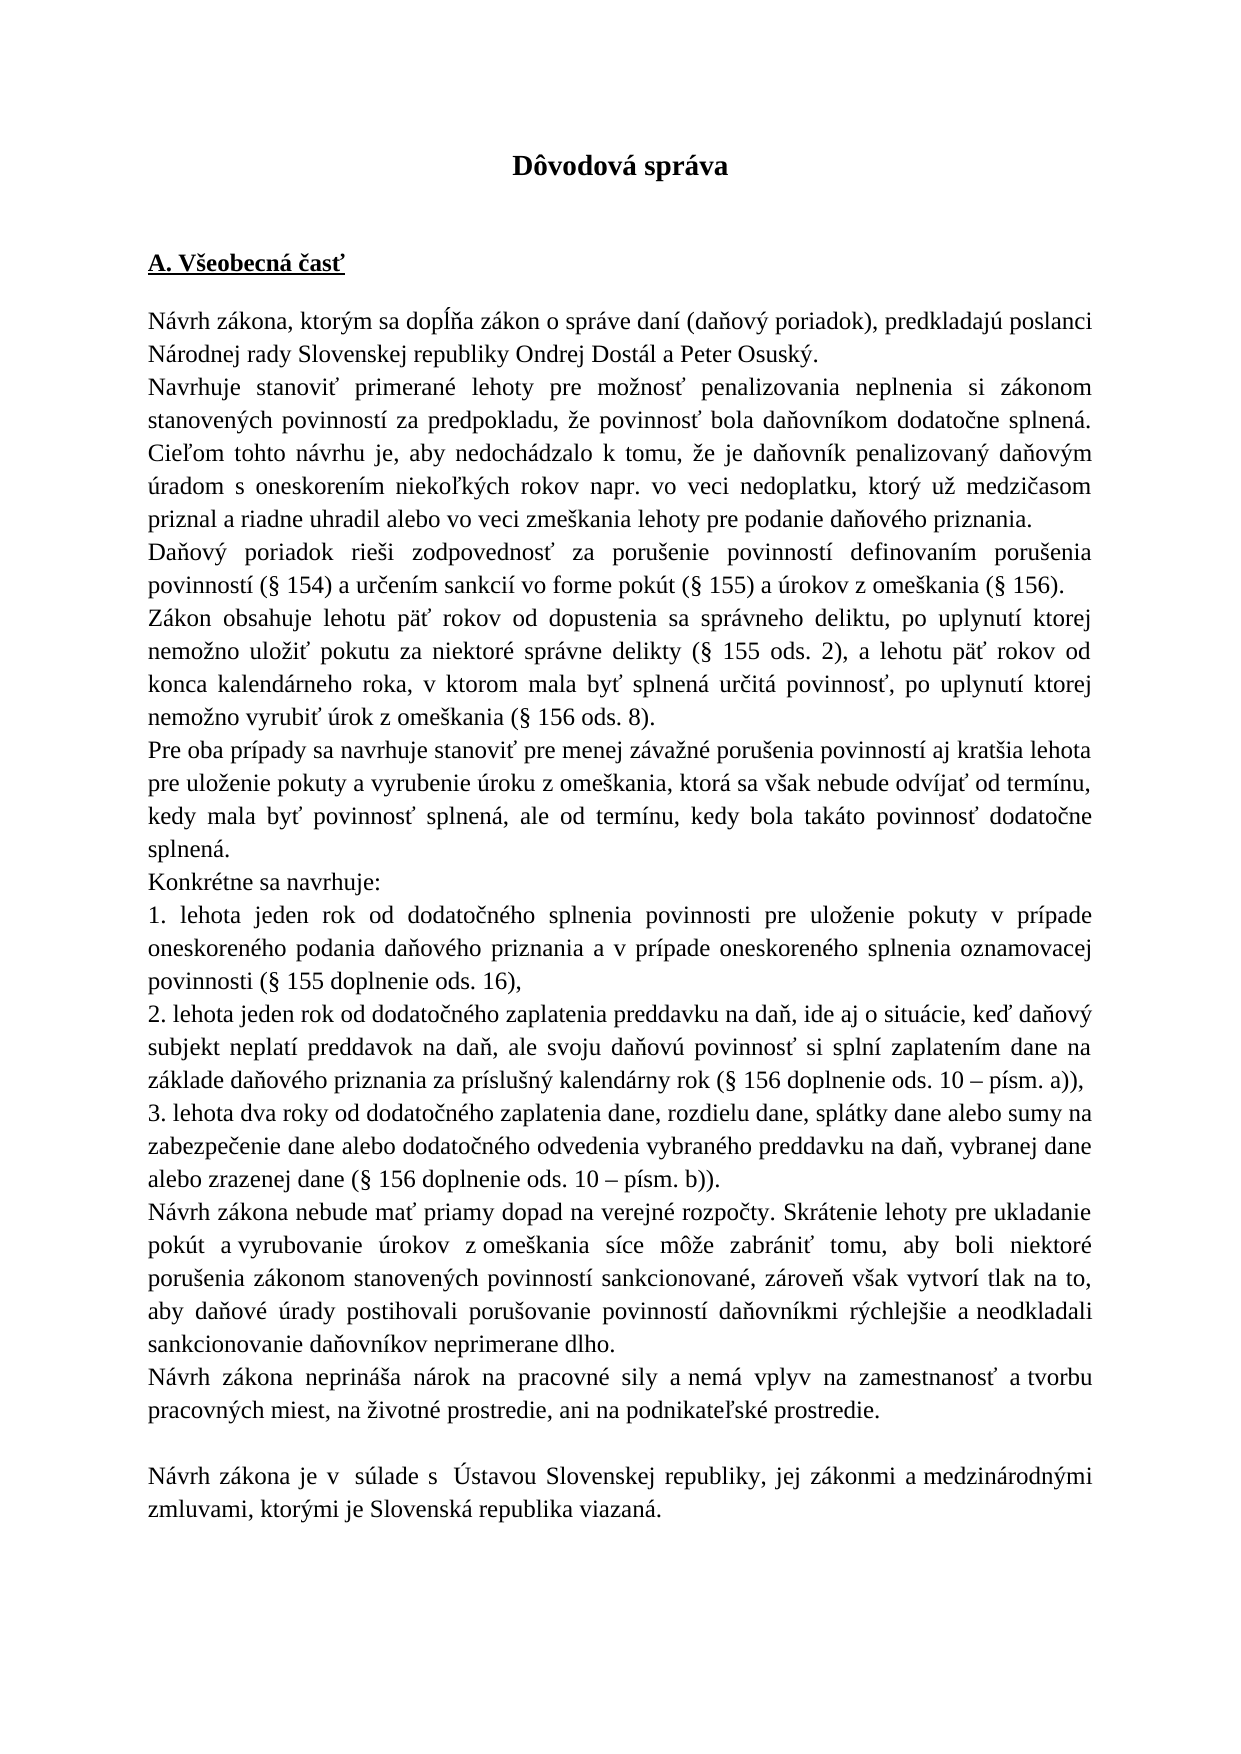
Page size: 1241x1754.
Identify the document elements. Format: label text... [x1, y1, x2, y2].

text Daňový poriadok rieši zodpovednosť za porušenie povinností definovaním porušenia povinností (§ 154) a určením sankcií vo forme pokút (§ 155) a úrokov z omeškania (§ 156). [148, 537, 1093, 599]
text Návrh zákona je v súlade s Ústavou Slovenskej republiky, jej zákonmi a medzinárodnými zmluvami, ktorými je Slovenská republika viazaná. [148, 1461, 1093, 1523]
text Pre oba prípady sa navrhuje stanoviť pre menej závažné porušenia povinností aj kratšia lehota pre uloženie pokuty a vyrubenie úroku z omeškania, ktorá sa však nebude odvíjať od termínu, kedy mala byť povinnosť splnená, ale od termínu, kedy bola takáto povinnosť dodatočne splnená. [148, 735, 1093, 863]
text Návrh zákona nebude mať priamy dopad na verejné rozpočty. Skrátenie lehoty pre ukladanie pokút a vyrubovanie úrokov z omeškania síce môže zabrániť tomu, aby boli niektoré porušenia zákonom stanovených povinností sankcionované, zároveň však vytvorí tlak na to, aby daňové úrady postihovali porušovanie povinností daňovníkmi rýchlejšie a neodkladali sankcionovanie daňovníkov neprimerane dlho. [148, 1197, 1093, 1358]
text Dôvodová správa [148, 148, 1093, 181]
text 3. lehota dva roky od dodatočného zaplatenia dane, rozdielu dane, splátky dane alebo sumy na zabezpečenie dane alebo dodatočného odvedenia vybraného preddavku na daň, vybranej dane alebo zrazenej dane (§ 156 doplnenie ods. 10 – písm. b)). [148, 1098, 1093, 1193]
text 1. lehota jeden rok od dodatočného splnenia povinnosti pre uloženie pokuty v prípade oneskoreného podania daňového priznania a v prípade oneskoreného splnenia oznamovacej povinnosti (§ 155 doplnenie ods. 16), [148, 900, 1093, 995]
text A. Všeobecná časť [148, 248, 1093, 277]
text Návrh zákona neprináša nárok na pracovné sily a nemá vplyv na zamestnanosť a tvorbu pracovných miest, na životné prostredie, ani na podnikateľské prostredie. [148, 1362, 1093, 1424]
text Navrhuje stanoviť primerané lehoty pre možnosť penalizovania neplnenia si zákonom stanovených povinností za predpokladu, že povinnosť bola daňovníkom dodatočne splnená. Cieľom tohto návrhu je, aby nedochádzalo k tomu, že je daňovník penalizovaný daňovým úradom s oneskorením niekoľkých rokov napr. vo veci nedoplatku, ktorý už medzičasom priznal a riadne uhradil alebo vo veci zmeškania lehoty pre podanie daňového priznania. [148, 372, 1093, 533]
text 2. lehota jeden rok od dodatočného zaplatenia preddavku na daň, ide aj o situácie, keď daňový subjekt neplatí preddavok na daň, ale svoju daňovú povinnosť si splní zaplatením dane na základe daňového priznania za príslušný kalendárny rok (§ 156 doplnenie ods. 10 – písm. a)), [148, 999, 1093, 1094]
text Konkrétne sa navrhuje: [148, 867, 1093, 896]
text Zákon obsahuje lehotu päť rokov od dopustenia sa správneho deliktu, po uplynutí ktorej nemožno uložiť pokutu za niektoré správne delikty (§ 155 ods. 2), a lehotu päť rokov od konca kalendárneho roka, v ktorom mala byť splnená určitá povinnosť, po uplynutí ktorej nemožno vyrubiť úrok z omeškania (§ 156 ods. 8). [148, 603, 1093, 731]
text Návrh zákona, ktorým sa dopĺňa zákon o správe daní (daňový poriadok), predkladajú poslanci Národnej rady Slovenskej republiky Ondrej Dostál a Peter Osuský. [148, 306, 1093, 367]
